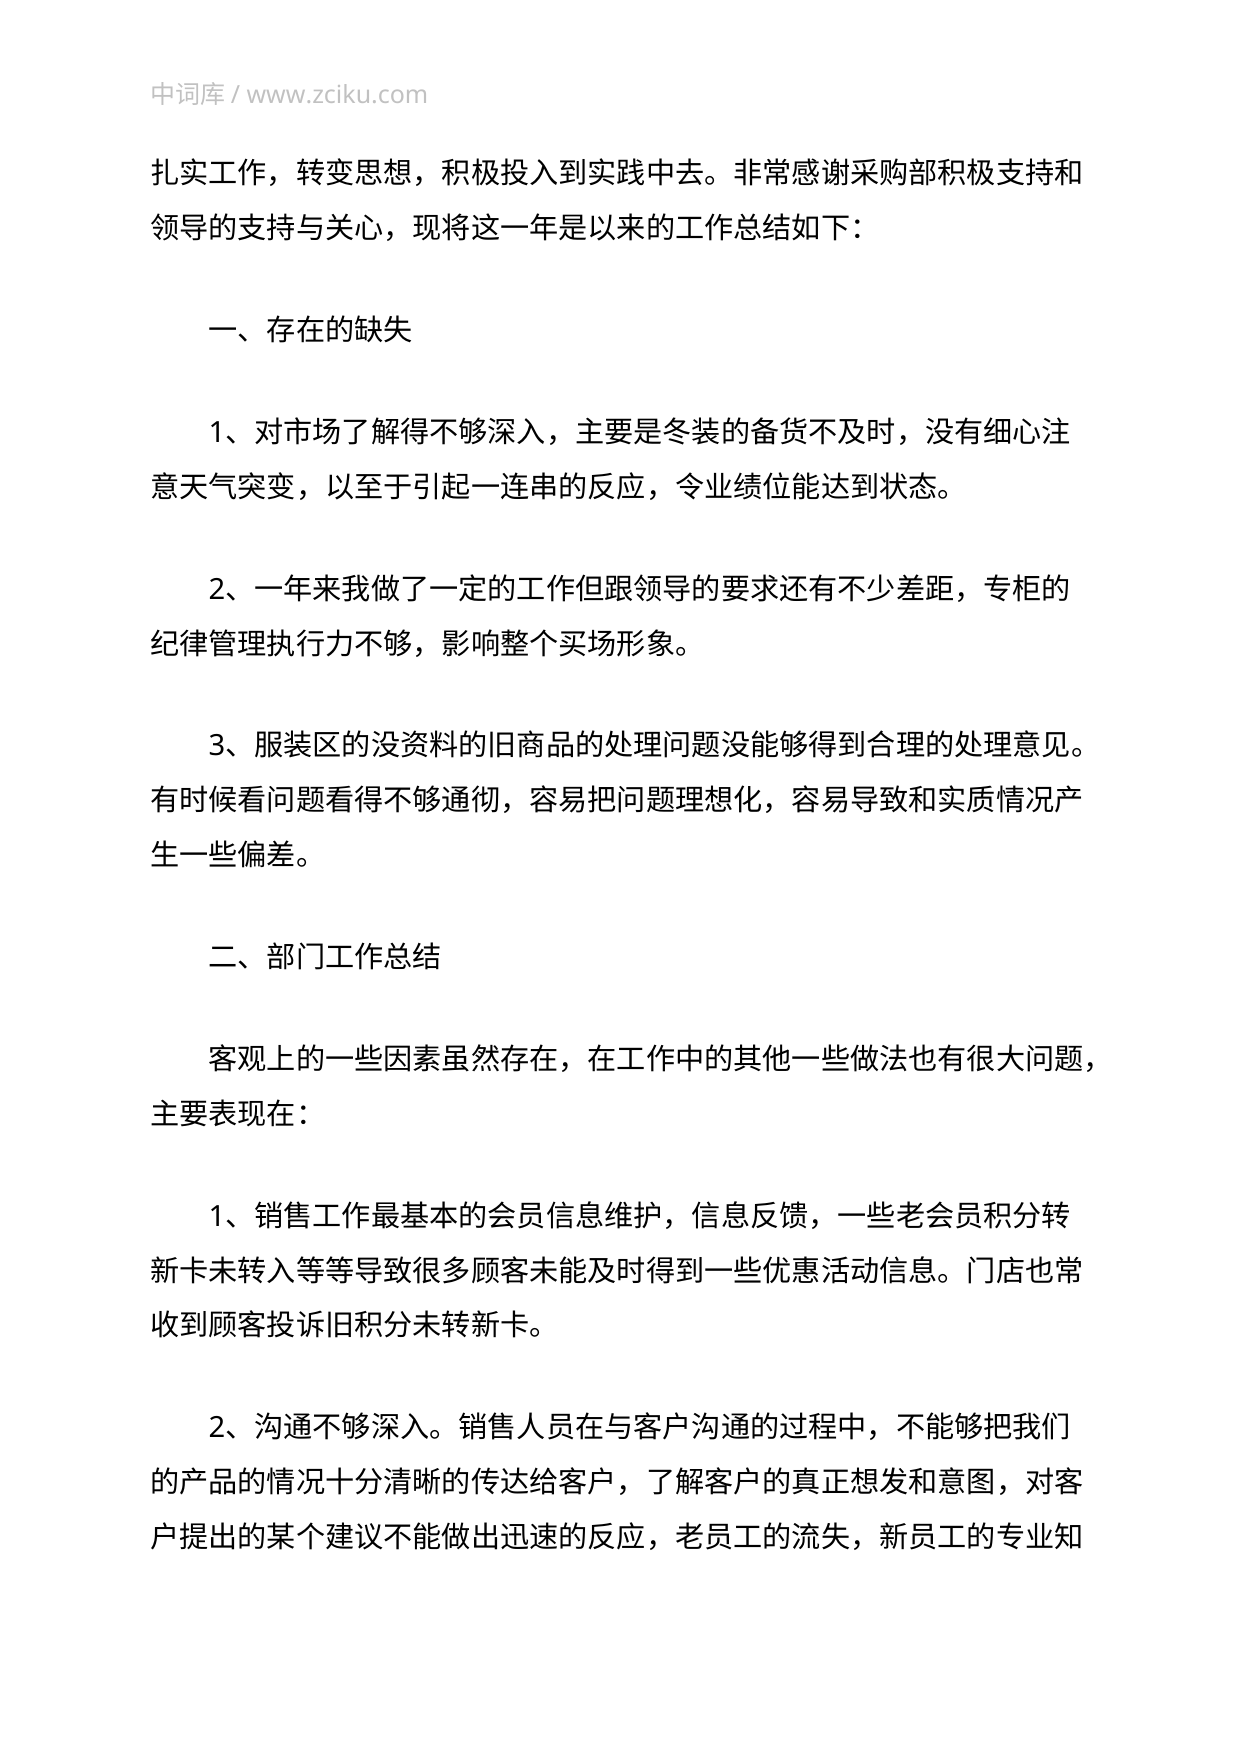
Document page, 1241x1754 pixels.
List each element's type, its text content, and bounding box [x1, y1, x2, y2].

text 1、对市场了解得不够深入，主要是冬装的备货不及时，没有细心注意天气突变，以至于引起一连串的反应，令业绩位能达到状态。 [150, 408, 1090, 506]
text 3、服装区的没资料的旧商品的处理问题没能够得到合理的处理意见。有时候看问题看得不够通彻，容易把问题理想化，容易导致和实质情况产生一些偏差。 [150, 722, 1090, 874]
text 二、部门工作总结 [150, 934, 1090, 976]
text 一、存在的缺失 [150, 307, 1090, 349]
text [150, 150, 1090, 247]
text 1、销售工作最基本的会员信息维护，信息反馈，一些老会员积分转新卡未转入等等导致很多顾客未能及时得到一些优惠活动信息。门店也常收到顾客投诉旧积分未转新卡。 [150, 1192, 1090, 1344]
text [150, 1404, 1090, 1556]
text 2、一年来我做了一定的工作但跟领导的要求还有不少差距，专柜的纪律管理执行力不够，影响整个买场形象。 [150, 565, 1090, 662]
text 客观上的一些因素虽然存在，在工作中的其他一些做法也有很大问题，主要表现在： [150, 1035, 1090, 1133]
